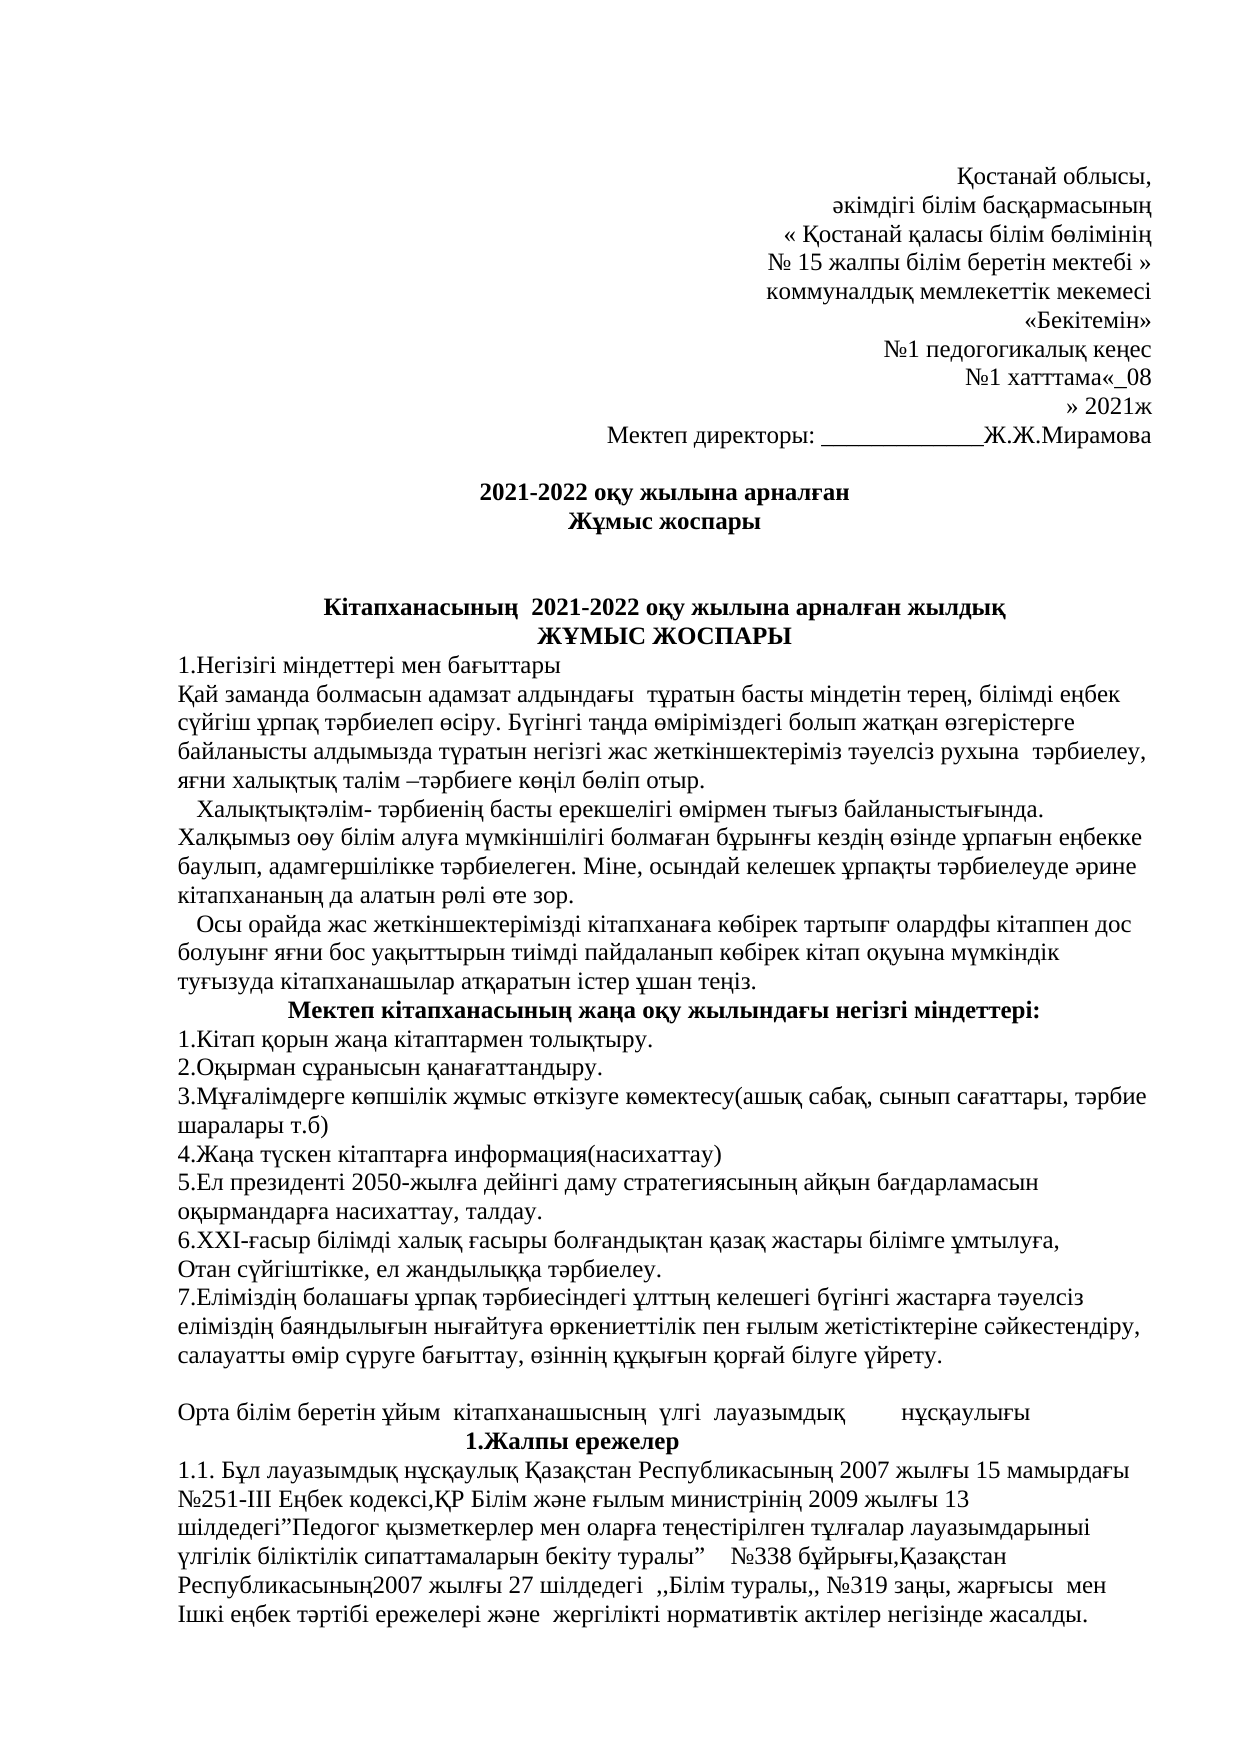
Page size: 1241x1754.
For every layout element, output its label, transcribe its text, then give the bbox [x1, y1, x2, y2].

text «Бекітемін» [177, 305, 1152, 334]
text 5.Ел президенті 2050-жылға дейінгі даму стратегиясының айқын бағдарламасын оқырмандарға насихаттау, талдау. [177, 1167, 1152, 1225]
text №1 хатттама«_08 [177, 362, 1152, 391]
text 1.1. Бұл лауазымдық нұсқаулық Қазақстан Республикасының 2007 жылғы 15 мамырдағы №251-III Еңбек кодексі,ҚР Білім және ғылым министрінің 2009 жылғы 13 шілдедегі”Педогог қызметкерлер мен оларға теңестірілген тұлғалар лауазымдарыныі үлгілік біліктілік сипаттамаларын бекіту туралы” №338 бұйрығы,Қазақстан Республикасының2007 жылғы 27 шілдедегі ,,Білім туралы,, №319 заңы, жарғысы мен Ішкі еңбек тәртібі ережелері және жергілікті нормативтік актілер негізінде жасалды. [177, 1455, 1152, 1627]
text әкімдігі білім басқармасының [177, 190, 1152, 219]
text Қай заманда болмасын адамзат алдындағы тұратын басты міндетін терең, білімді еңбек сүйгіш ұрпақ тәрбиелеп өсіру. Бүгінгі таңда өміріміздегі болып жатқан өзгерістерге байланысты алдымызда түратын негізгі жас жеткіншектеріміз тәуелсіз рухына тәрбиелеу, яғни халықтық талім –тәрбиеге көңіл бөліп отыр. [177, 679, 1152, 794]
text №1 педогогикалық кеңес [177, 334, 1152, 362]
text » 2021ж [177, 391, 1152, 420]
text 6.XXI-ғасыр білімді халық ғасыры болғандықтан қазақ жастары білімге ұмтылуға, [177, 1225, 1152, 1254]
text 2021-2022 оқу жылына арналған [177, 477, 1152, 506]
text ЖҰМЫС ЖОСПАРЫ [177, 621, 1152, 650]
text 1.Жалпы ережелер [177, 1426, 1152, 1455]
text 3.Мұғалімдерге көпшілік жұмыс өткізуге көмектесу(ашық сабақ, сынып сағаттары, тәрбие шаралары т.б) [177, 1081, 1152, 1139]
text Кітапханасының 2021-2022 оқу жылына арналған жылдық [177, 592, 1152, 621]
text Халықтықтәлім- тәрбиенің басты ерекшелігі өмірмен тығыз байланыстығында. Халқымыз оөу білім алуға мүмкіншілігі болмаған бұрынғы кездің өзінде ұрпағын еңбекке баулып, адамгершілікке тәрбиелеген. Міне, осындай келешек ұрпақты тәрбиелеуде әрине кітапхананың да алатын рөлі өте зор. [177, 794, 1152, 909]
text Жұмыс жоспары [177, 506, 1152, 535]
text Осы орайда жас жеткіншектерімізді кітапханаға көбірек тартыпғ олардфы кітаппен дос болуынғ яғни бос уақыттырын тиімді пайдаланып көбірек кітап оқуына мүмкіндік туғызуда кітапханашылар атқаратын істер ұшан теңіз. [177, 909, 1152, 995]
text « Қостанай қаласы білім бөлімінің [177, 219, 1152, 247]
text Қостанай облысы, [177, 161, 1152, 190]
text 1.Кітап қорын жаңа кітаптармен толықтыру. [177, 1024, 1152, 1052]
text № 15 жалпы білім беретін мектебі » [177, 247, 1152, 276]
text Мектеп кітапханасының жаңа оқу жылындағы негізгі міндеттері: [177, 995, 1152, 1024]
text 7.Еліміздің болашағы ұрпақ тәрбиесіндегі ұлттың келешегі бүгінгі жастарға тәуелсіз еліміздің баяндылығын нығайтуға өркениеттілік пен ғылым жетістіктеріне сәйкестендіру, салауатты өмір сүруге бағыттау, өзіннің құқығын қорғай білуге үйрету. [177, 1282, 1152, 1369]
text Мектеп директоры: _____________Ж.Ж.Мирамова [177, 420, 1152, 449]
text 2.Оқырман сұранысын қанағаттандыру. [177, 1052, 1152, 1081]
text Орта білім беретін ұйым кітапханашысның үлгі лауазымдық нұсқаулығы [177, 1397, 1152, 1426]
text коммуналдық мемлекеттік мекемесі [177, 276, 1152, 305]
text 4.Жаңа түскен кітаптарға информация(насихаттау) [177, 1139, 1152, 1167]
text Отан сүйгіштікке, ел жандылыққа тәрбиелеу. [177, 1254, 1152, 1282]
text 1.Негізігі міндеттері мен бағыттары [177, 650, 1152, 679]
